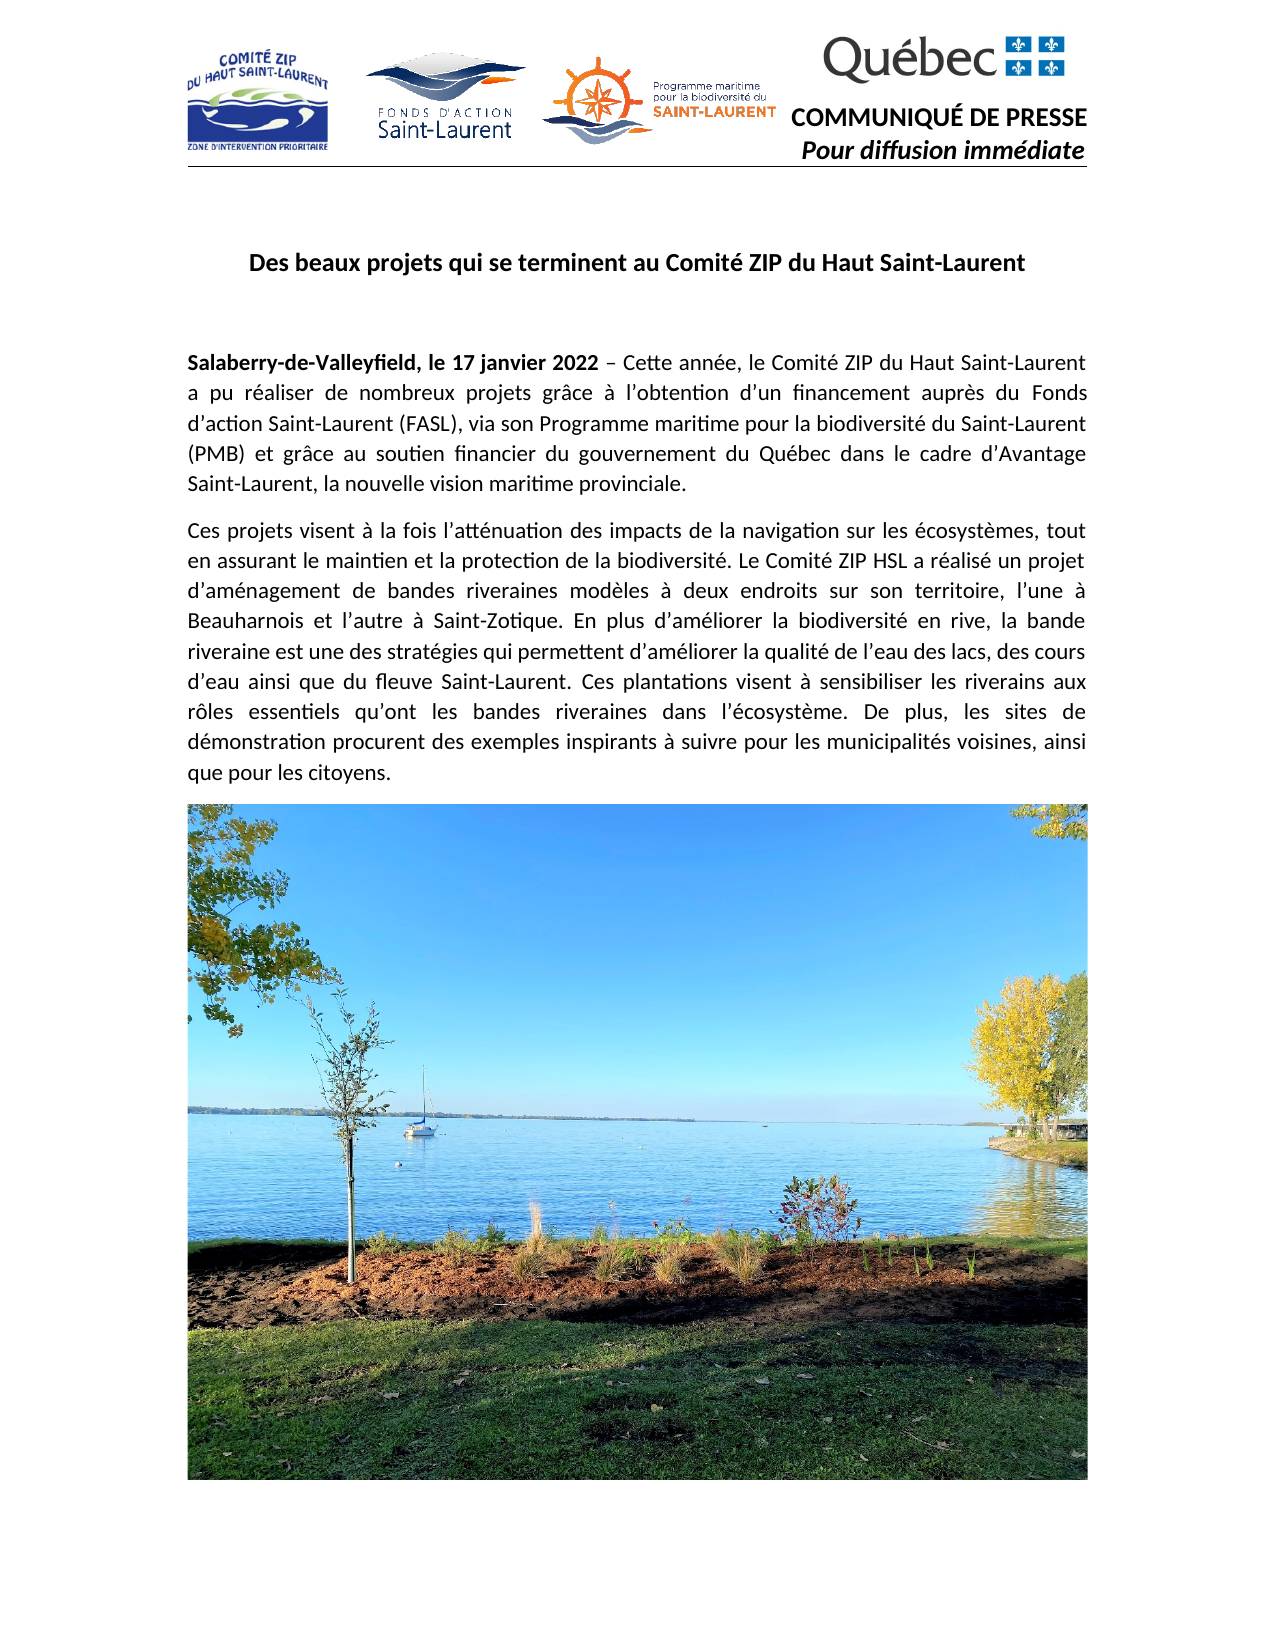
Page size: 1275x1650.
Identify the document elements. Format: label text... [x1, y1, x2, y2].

picture [352, 30, 782, 151]
picture [819, 30, 1073, 87]
text Ces projets visent à la fois l’atténuation des impacts de la navigation sur les écosystèmes, tout en assurant le maintien et la protection de la biodiversité. Le Comité ZIP HSL a réalisé un projet d’aménagement de bandes riveraines modèles à deux endroits sur son territoire, l’une à Beauharnois et l’autre à Saint-Zotique. En plus d’améliorer la biodiversité en rive, la bande riveraine est une des stratégies qui permettent d’améliorer la qualité de l’eau des lacs, des cours d’eau ainsi que du fleuve Saint-Laurent. Ces plantations visent à sensibiliser les riverains aux rôles essentiels qu’ont les bandes riveraines dans l’écosystème. De plus, les sites de démonstration procurent des exemples inspirants à suivre pour les municipalités voisines, ainsi que pour les citoyens. [187, 516, 1087, 786]
picture [187, 804, 1088, 1480]
text Des beaux projets qui se terminent au Comité ZIP du Haut Saint-Laurent [187, 246, 1087, 278]
text Salaberry-de-Valleyfield, le 17 janvier 2022 – Cette année, le Comité ZIP du Haut Saint-Laurent a pu réaliser de nombreux projets grâce à l’obtention d’un financement auprès du Fonds d’action Saint-Laurent (FASL), via son Programme maritime pour la biodiversité du Saint-Laurent (PMB) et grâce au soutien financier du gouvernement du Québec dans le cadre d’Avantage Saint-Laurent, la nouvelle vision maritime provinciale. [187, 348, 1087, 497]
picture [187, 49, 328, 150]
